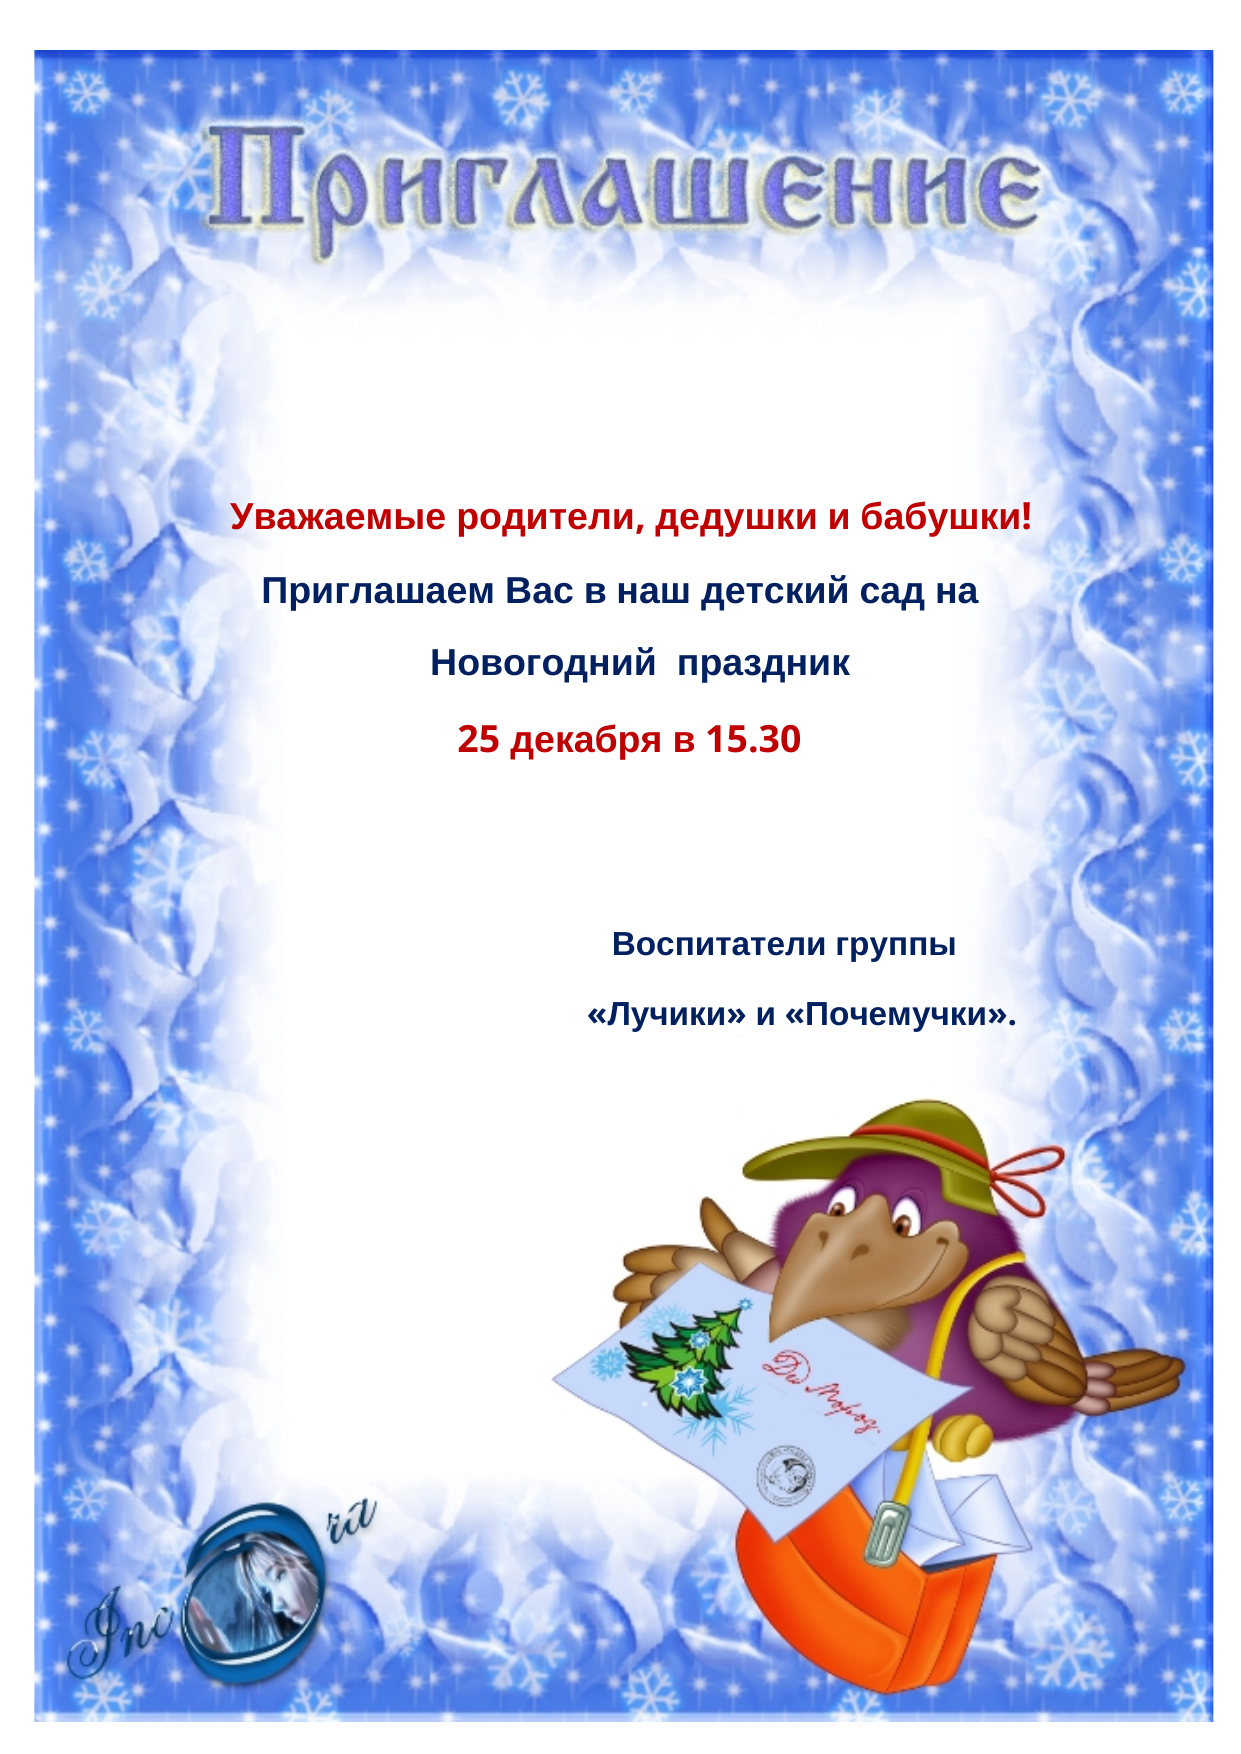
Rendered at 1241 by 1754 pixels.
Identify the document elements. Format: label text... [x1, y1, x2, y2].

text Уважаемые родители, дедушки и бабушки! [88, 489, 1063, 540]
picture [34, 50, 1214, 1722]
text Воспитатели группы [88, 924, 1063, 962]
text «Лучики» и «Почемучки». [88, 990, 1063, 1035]
text 25 декабря в 15.30 [88, 712, 1063, 763]
text Приглашаем Вас в наш детский сад на [88, 569, 1063, 612]
text Новогодний праздник [88, 640, 1063, 683]
